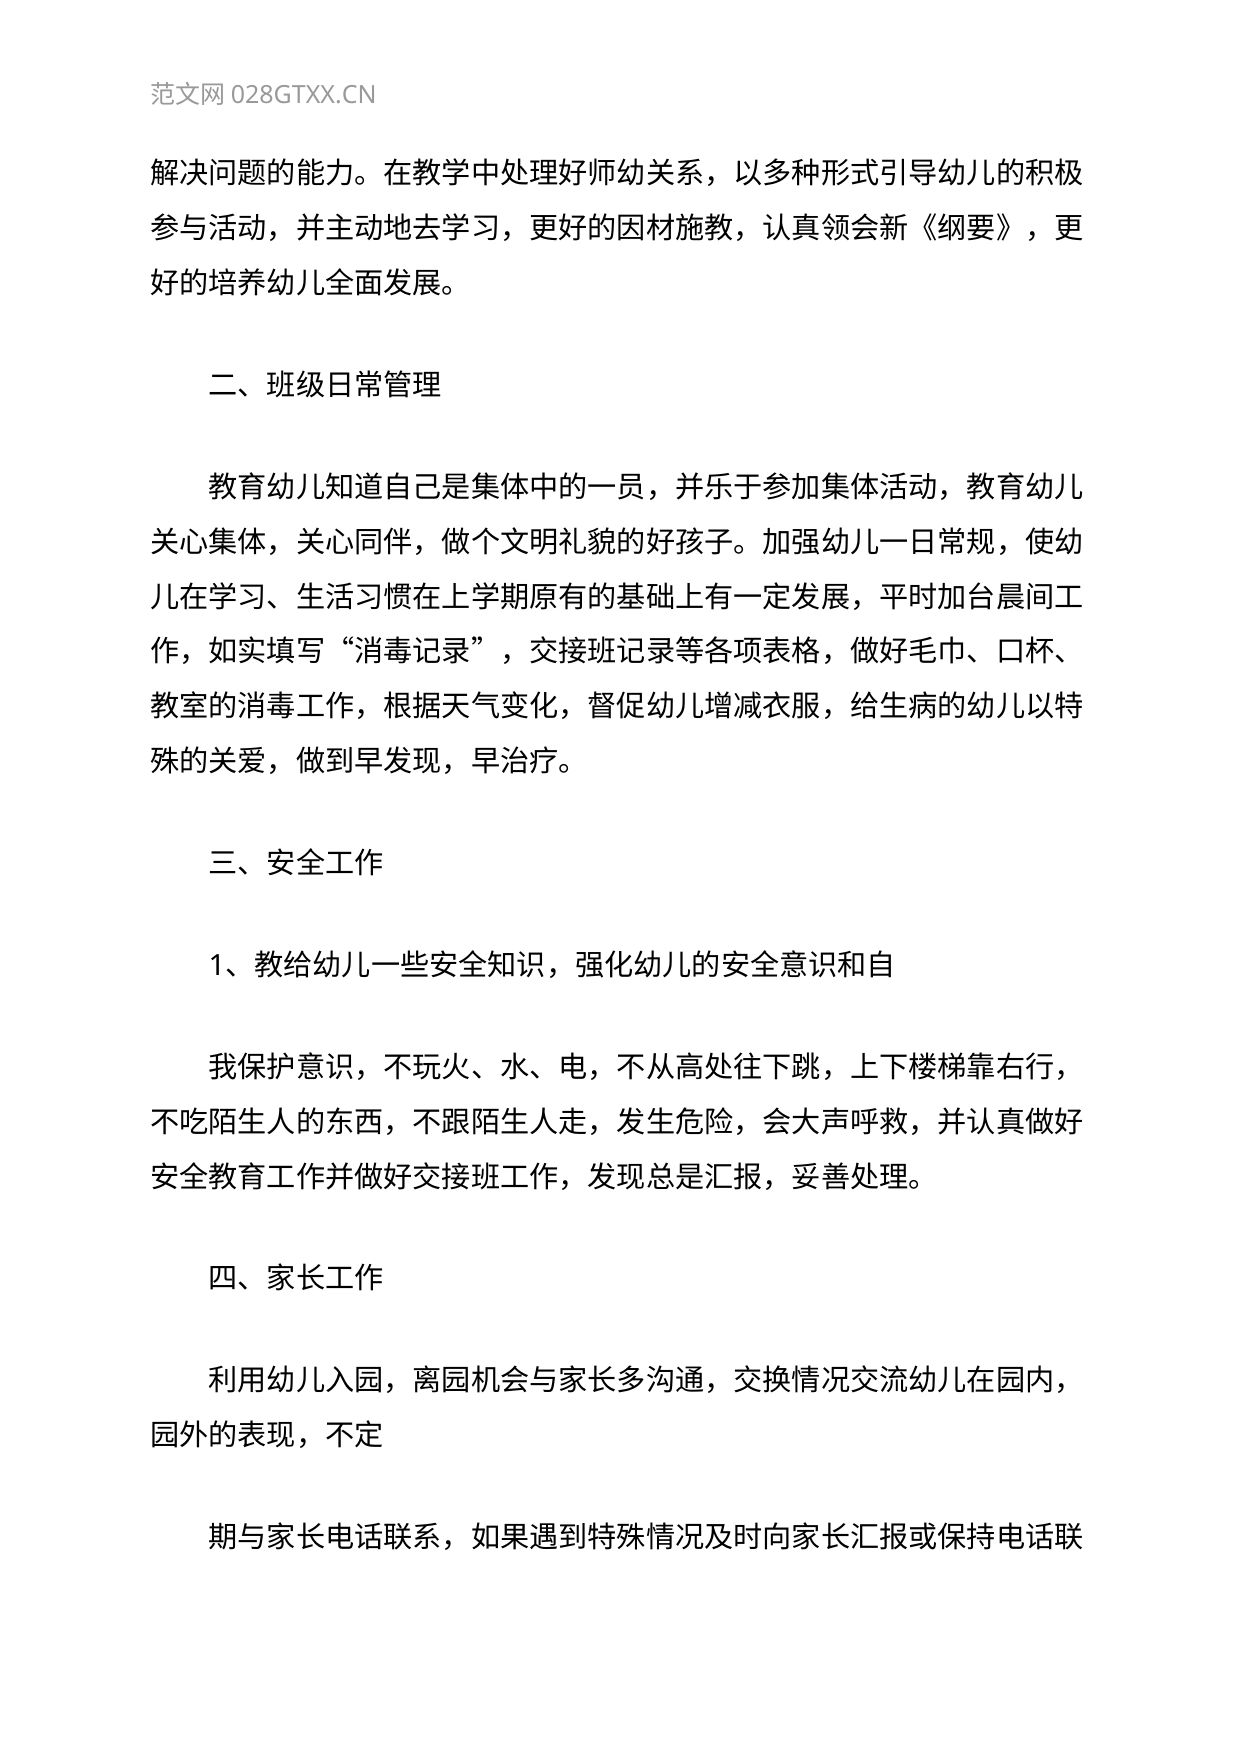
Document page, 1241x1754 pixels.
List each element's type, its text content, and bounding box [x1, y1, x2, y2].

text 1、教给幼儿一些安全知识，强化幼儿的安全意识和自 [150, 941, 1090, 984]
text 教育幼儿知道自己是集体中的一员，并乐于参加集体活动，教育幼儿关心集体，关心同伴，做个文明礼貌的好孩子。加强幼儿一日常规，使幼儿在学习、生活习惯在上学期原有的基础上有一定发展，平时加台晨间工作，如实填写“消毒记录”，交接班记录等各项表格，做好毛巾、口杯、教室的消毒工作，根据天气变化，督促幼儿增减衣服，给生病的幼儿以特殊的关爱，做到早发现，早治疗。 [150, 463, 1090, 780]
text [150, 150, 1090, 302]
text 我保护意识，不玩火、水、电，不从高处往下跳，上下楼梯靠右行，不吃陌生人的东西，不跟陌生人走，发生危险，会大声呼救，并认真做好安全教育工作并做好交接班工作，发现总是汇报，妥善处理。 [150, 1043, 1090, 1195]
text 四、家长工作 [150, 1255, 1090, 1297]
text 三、安全工作 [150, 839, 1090, 882]
text 二、班级日常管理 [150, 362, 1090, 404]
text 利用幼儿入园，离园机会与家长多沟通，交换情况交流幼儿在园内，园外的表现，不定 [150, 1357, 1090, 1454]
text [150, 1513, 1090, 1556]
